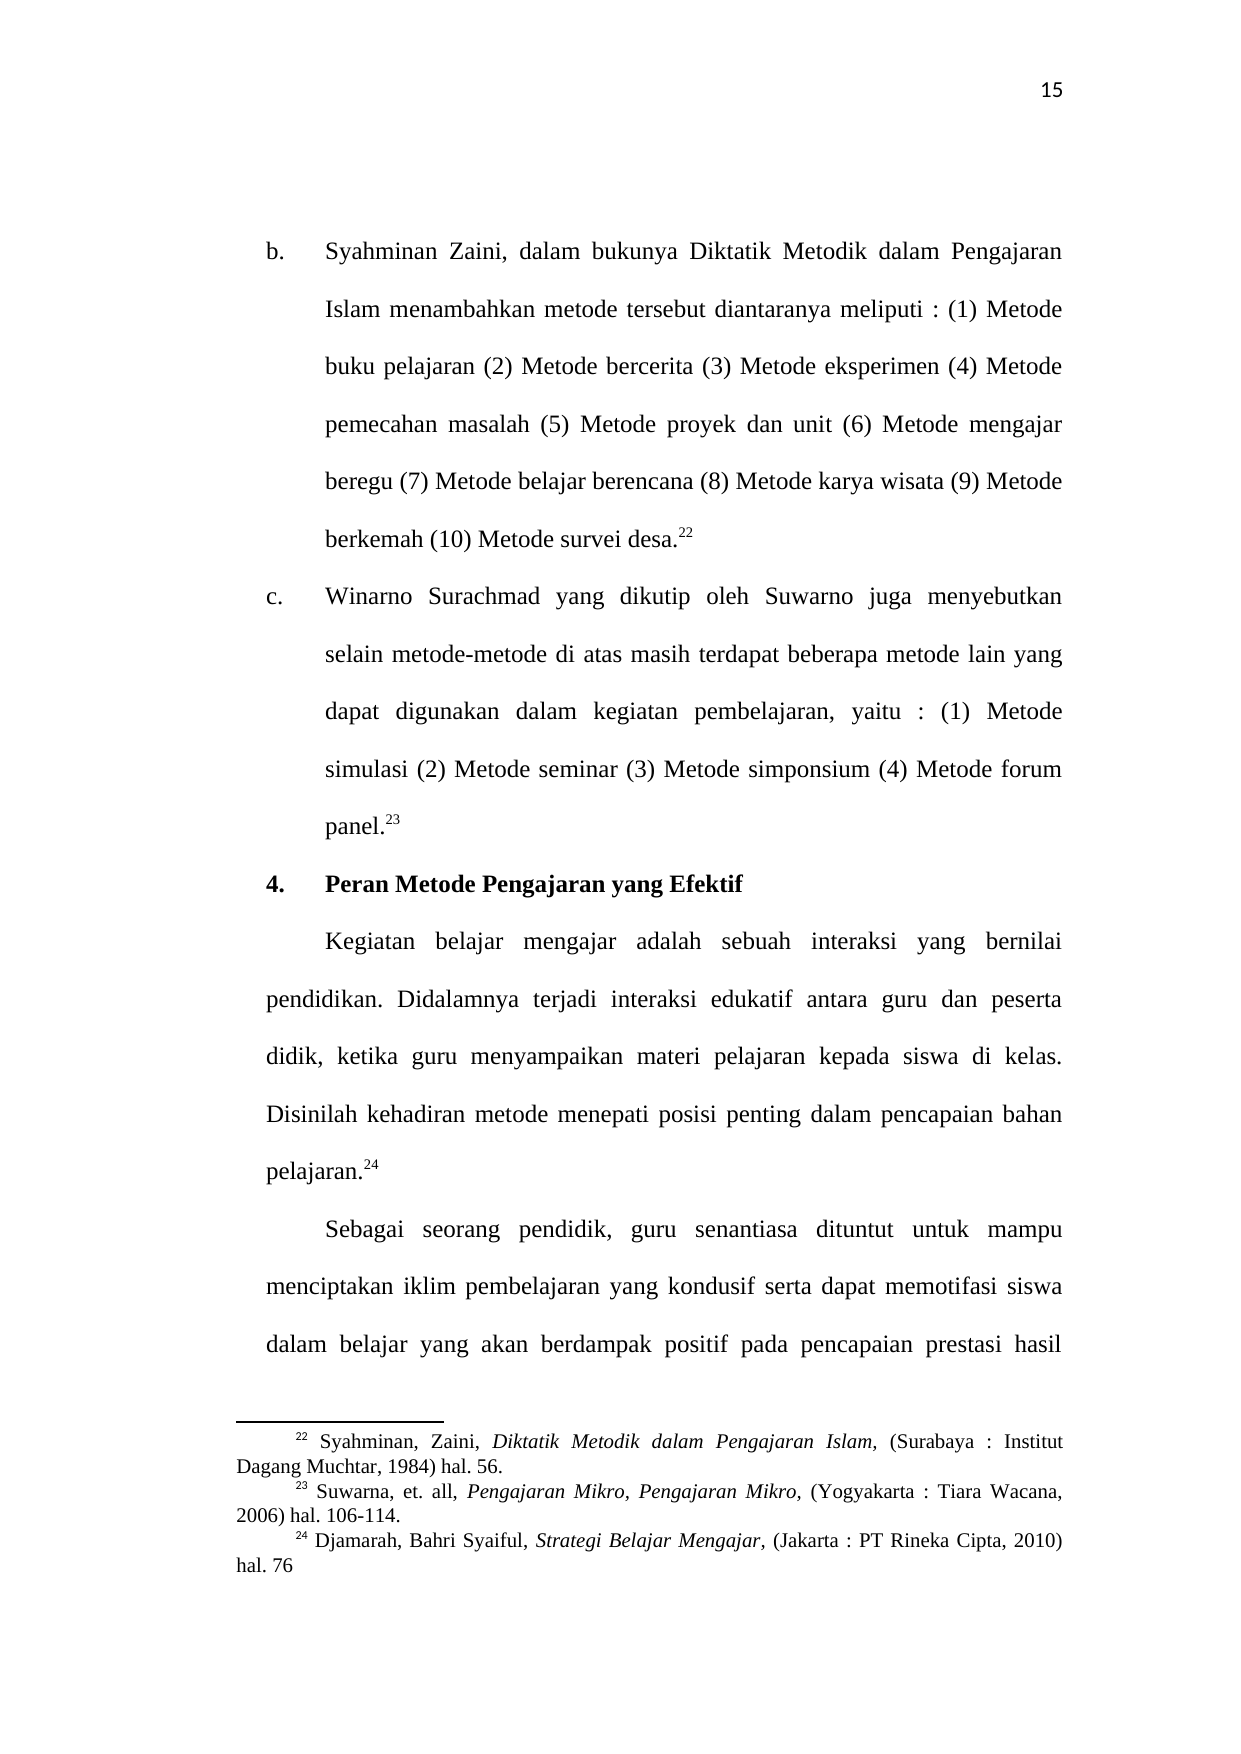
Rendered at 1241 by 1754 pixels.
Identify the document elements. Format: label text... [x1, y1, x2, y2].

list Winarno Surachmad yang dikutip oleh Suwarno juga menyebutkan selain metode-metode di atas masih terdapat beberapa metode lain yang dapat digunakan dalam kegiatan pembelajaran, yaitu : (1) Metode simulasi (2) Metode seminar (3) Metode simponsium (4) Metode forum panel. [266, 581, 1063, 840]
text Kegiatan belajar mengajar adalah sebuah interaksi yang bernilai pendidikan. Didalamnya terjadi interaksi edukatif antara guru dan peserta didik, ketika guru menyampaikan materi pelajaran kepada siswa di kelas. Disinilah kehadiran metode menepati posisi penting dalam pencapaian bahan pelajaran. [266, 926, 1063, 1185]
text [266, 1214, 1063, 1357]
list Peran Metode Pengajaran yang Efektif [266, 869, 1063, 897]
list Syahminan Zaini, dalam bukunya Diktatik Metodik dalam Pengajaran Islam menambahkan metode tersebut diantaranya meliputi : (1) Metode buku pelajaran (2) Metode bercerita (3) Metode eksperimen (4) Metode pemecahan masalah (5) Metode proyek dan unit (6) Metode mengajar beregu (7) Metode belajar berencana (8) Metode karya wisata (9) Metode berkemah (10) Metode survei desa. [266, 236, 1063, 552]
